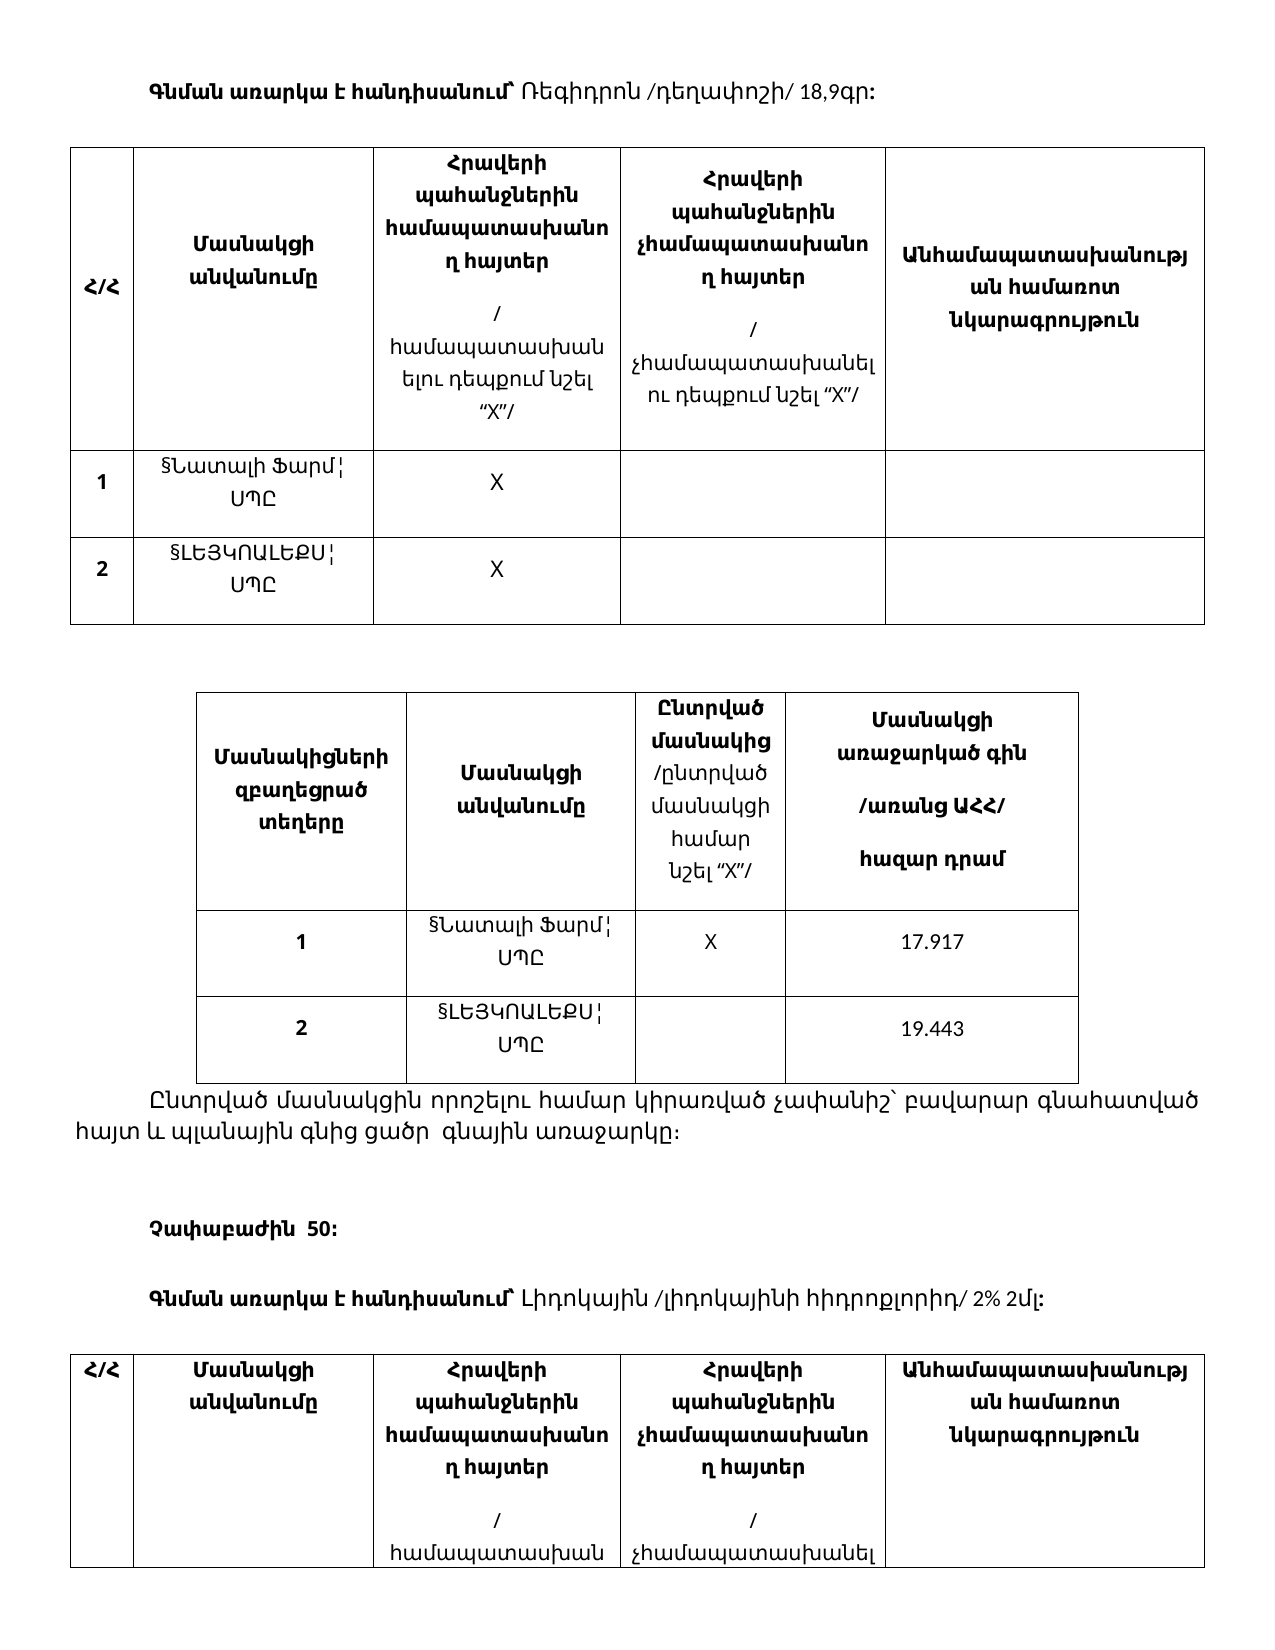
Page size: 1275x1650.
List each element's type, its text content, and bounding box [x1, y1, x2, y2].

table_header Մասնակցի անվանումը [407, 693, 635, 909]
table_cell §ԼԵՅԿՈԱԼԵՔՍ¦ ՍՊԸ [407, 997, 635, 1083]
table_cell [636, 997, 785, 1083]
text Ընտրված մասնակցին որոշելու համար կիրառված չափանիշ՝ բավարար գնահատված հայտ և պլանային գնից ցածր գնային առաջարկը։ [75, 1084, 1200, 1147]
table_cell [621, 538, 885, 624]
table_cell 17.917 [786, 911, 1078, 996]
table_header Հ/Հ [71, 1355, 133, 1567]
table_cell 2 [71, 538, 133, 624]
text Գնման առարկա է հանդիսանում՝ Ռեգիդրոն /դեղափոշի/ 18,9գր: [75, 75, 1200, 106]
table_header Մասնակցի անվանումը [134, 1355, 373, 1567]
table_cell X [374, 451, 620, 537]
table_cell §Նատալի Ֆարմ¦ ՍՊԸ [134, 451, 373, 537]
table_header Անհամապատասխանության համառոտ նկարագրույթուն [886, 148, 1204, 450]
table_header Մասնակիցների զբաղեցրած տեղերը [197, 693, 406, 909]
table_cell [886, 451, 1204, 537]
table_header Հրավերի պահանջներին համապատասխանող հայտեր /համապատասխանելու դեպքում նշել “X”/ [374, 148, 620, 450]
table_cell [621, 451, 885, 537]
table_cell X [374, 538, 620, 624]
table_cell 1 [197, 911, 406, 996]
table_cell [886, 538, 1204, 624]
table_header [621, 1355, 885, 1567]
table_cell 1 [71, 451, 133, 537]
text Չափաբաժին 50։ [75, 1214, 1200, 1243]
table_cell §ԼԵՅԿՈԱԼԵՔՍ¦ ՍՊԸ [134, 538, 373, 624]
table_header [886, 1355, 1204, 1567]
table_cell X [636, 911, 785, 996]
table_header Մասնակցի անվանումը [134, 148, 373, 450]
table_cell 2 [197, 997, 406, 1083]
table_header Ընտրված մասնակից /ընտրված մասնակցի համար նշել “X”/ [636, 693, 785, 909]
table_header Հրավերի պահանջներին չհամապատասխանող հայտեր /չհամապատասխանելու դեպքում նշել “X”/ [621, 148, 885, 450]
table_cell §Նատալի Ֆարմ¦ ՍՊԸ [407, 911, 635, 996]
text Գնման առարկա է հանդիսանում՝ Լիդոկային /լիդոկայինի հիդրոքլորիդ/ 2% 2մլ: [75, 1282, 1200, 1313]
table_cell 19.443 [786, 997, 1078, 1083]
table_header Հ/Հ [71, 148, 133, 450]
table_header Մասնակցի առաջարկած գին /առանց ԱՀՀ/ հազար դրամ [786, 693, 1078, 909]
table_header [374, 1355, 620, 1567]
